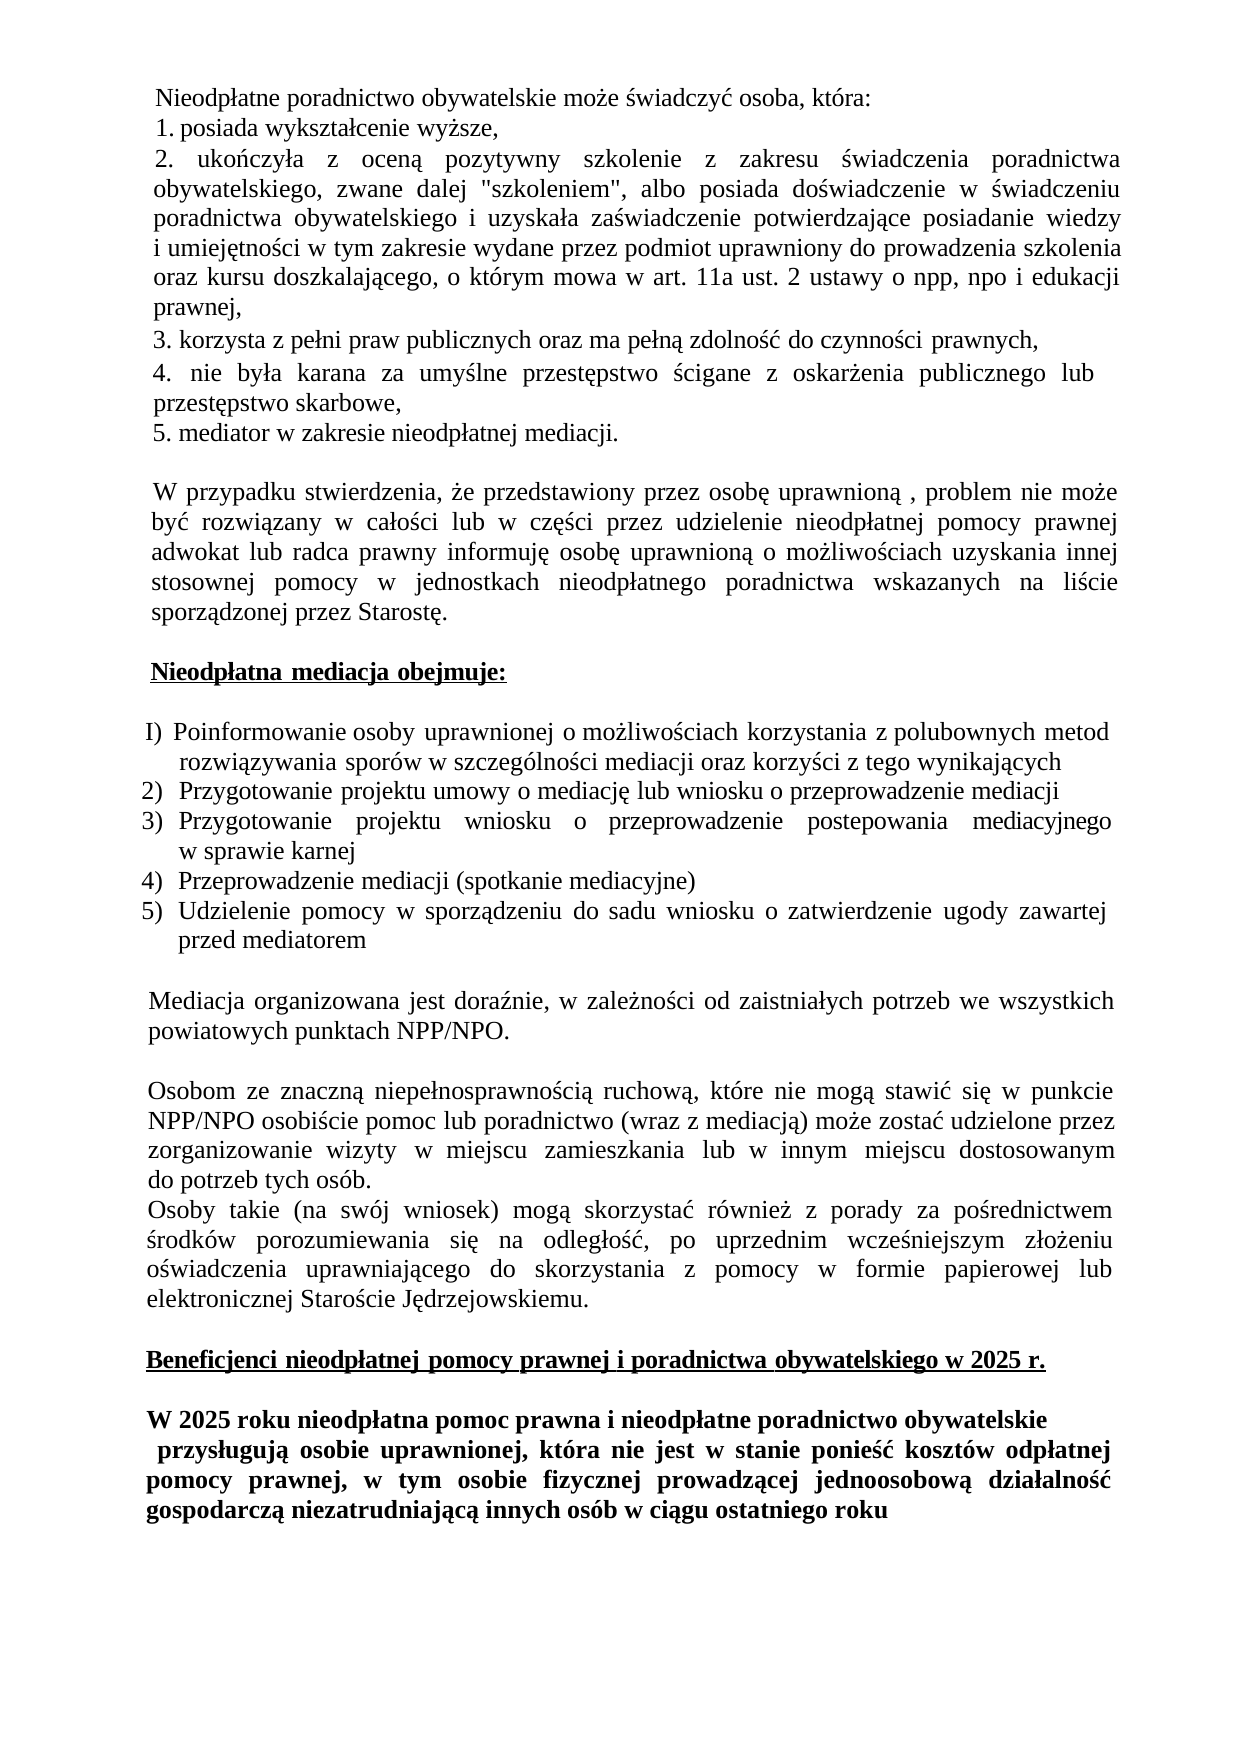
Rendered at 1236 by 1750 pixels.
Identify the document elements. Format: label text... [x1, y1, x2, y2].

text W 2025 roku nieodpłatna pomoc prawna i nieodpłatne poradnictwo obywatelskie [146, 1404, 1112, 1434]
subtitle Nieodpłatna mediacja obejmuje: [150, 656, 1235, 686]
list ukończyła z oceną pozytywny szkolenie z zakresu świadczenia poradnictwa obywatelskiego, zwane dalej "szkoleniem", albo posiada doświadczenie w świadczeniu poradnictwa obywatelskiego i uzyskała zaświadczenie potwierdzające posiadanie wiedzy i umiejętności w tym zakresie wydane przez podmiot uprawniony do prowadzenia szkolenia oraz kursu doszkalającego, o którym mowa w art. 11a ust. 2 ustawy o npp, npo i edukacji prawnej, [153, 144, 1122, 321]
text Nieodpłatne poradnictwo obywatelskie może świadczyć osoba, która: [155, 82, 1235, 112]
text W przypadku stwierdzenia, że przedstawiony przez osobę uprawnioną , problem nie może być rozwiązany w całości lub w części przez udzielenie nieodpłatnej pomocy prawnej adwokat lub radca prawny informuję osobę uprawnioną o możliwościach uzyskania innej stosownej pomocy w jednostkach nieodpłatnego poradnictwa wskazanych na liście sporządzonej przez Starostę. [151, 476, 1119, 626]
text I) Poinformowanie osoby uprawnionej o możliwościach korzystania z polubownych metod rozwiązywania sporów w szczególności mediacji oraz korzyści z tego wynikających [145, 716, 1235, 776]
text przysługują osobie uprawnionej, która nie jest w stanie ponieść kosztów odpłatnej pomocy prawnej, w tym osobie fizycznej prowadzącej jednoosobową działalność gospodarczą niezatrudniającą innych osób w ciągu ostatniego roku [146, 1434, 1112, 1524]
list mediator w zakresie nieodpłatnej mediacji. [152, 417, 1235, 447]
subtitle Beneficjenci nieodpłatnej pomocy prawnej i poradnictwa obywatelskiego w 2025 r. [146, 1344, 1235, 1374]
list Udzielenie pomocy w sporządzeniu do sadu wniosku o zatwierdzenie ugody zawartej przed mediatorem [141, 896, 1115, 954]
text Osobom ze znaczną niepełnosprawnością ruchową, które nie mogą stawić się w punkcie NPP/NPO osobiście pomoc lub poradnictwo (wraz z mediacją) może zostać udzielone przez zorganizowanie wizyty w miejscu zamieszkania lub w innym miejscu dostosowanym do potrzeb tych osób. [147, 1076, 1115, 1194]
list posiada wykształcenie wyższe, [155, 112, 1235, 142]
list Przygotowanie projektu wniosku o przeprowadzenie postepowania mediacyjnego w sprawie karnej [141, 805, 1114, 865]
list korzysta z pełni praw publicznych oraz ma pełną zdolność do czynności prawnych, [153, 324, 1235, 354]
list Przeprowadzenie mediacji (spotkanie mediacyjne) [141, 865, 1235, 895]
list nie była karana za umyślne przestępstwo ścigane z oskarżenia publicznego lub przestępstwo skarbowe, [152, 357, 1120, 417]
text Osoby takie (na swój wniosek) mogą skorzystać również z porady za pośrednictwem środków porozumiewania się na odległość, po uprzednim wcześniejszym złożeniu oświadczenia uprawniającego do skorzystania z pomocy w formie papierowej lub elektronicznej Staroście Jędrzejowskiemu. [146, 1195, 1114, 1313]
list Przygotowanie projektu umowy o mediację lub wniosku o przeprowadzenie mediacji [141, 776, 1235, 805]
text Mediacja organizowana jest doraźnie, w zależności od zaistniałych potrzeb we wszystkich powiatowych punktach NPP/NPO. [148, 985, 1116, 1045]
